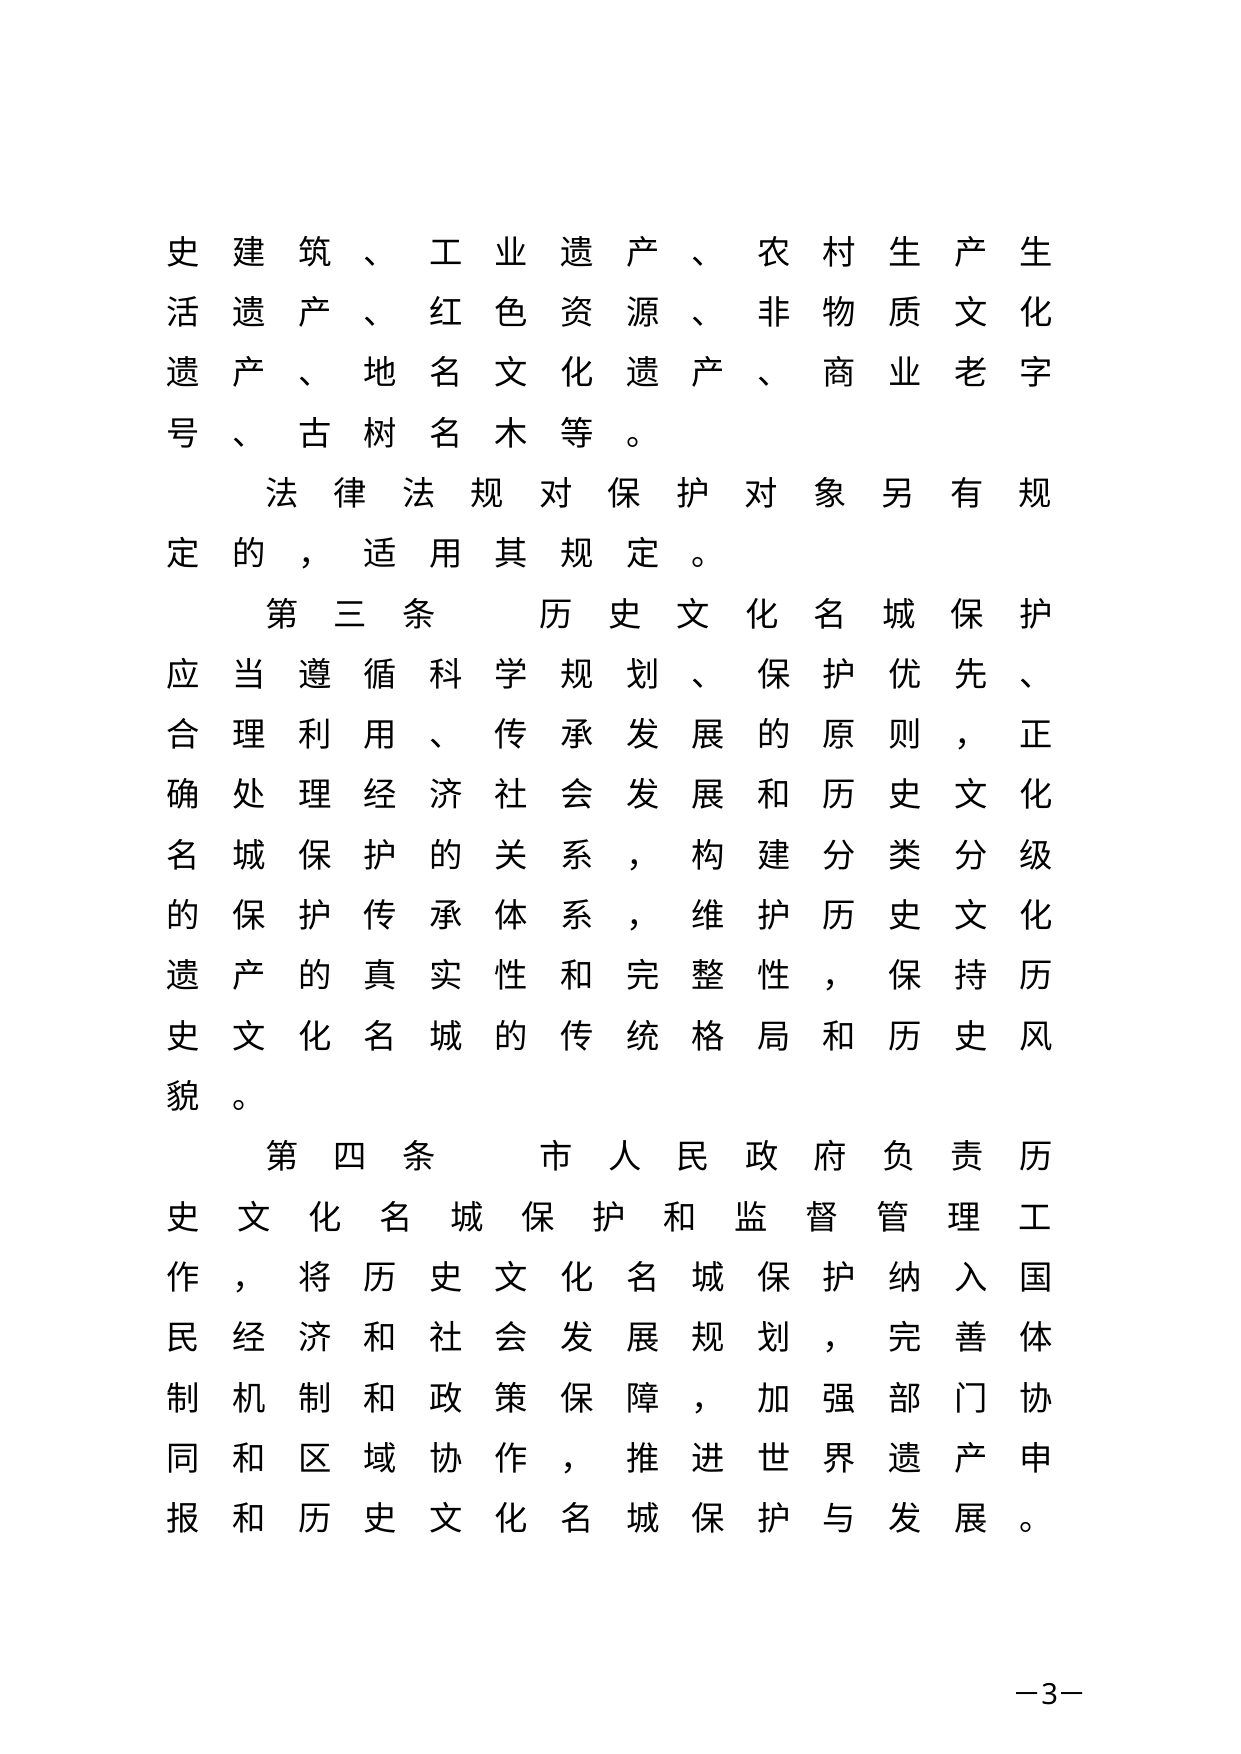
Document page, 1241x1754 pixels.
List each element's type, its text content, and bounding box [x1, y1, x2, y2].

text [167, 219, 1085, 461]
text 法律法规对保护对象另有规定的，适用其规定。 [167, 461, 1085, 581]
text 第四条 市人民政府负责历史文化名城保护和监督管理工作，将历史文化名城保护纳入国民经济和社会发展规划，完善体制机制和政策保障，加强部门协同和区域协作，推进世界遗产申报和历史文化名城保护与发展。 [167, 1124, 1085, 1546]
text 第三条 历史文化名城保护应当遵循科学规划、保护优先、合理利用、传承发展的原则，正确处理经济社会发展和历史文化名城保护的关系，构建分类分级的保护传承体系，维护历史文化遗产的真实性和完整性，保持历史文化名城的传统格局和历史风貌。 [167, 581, 1085, 1124]
